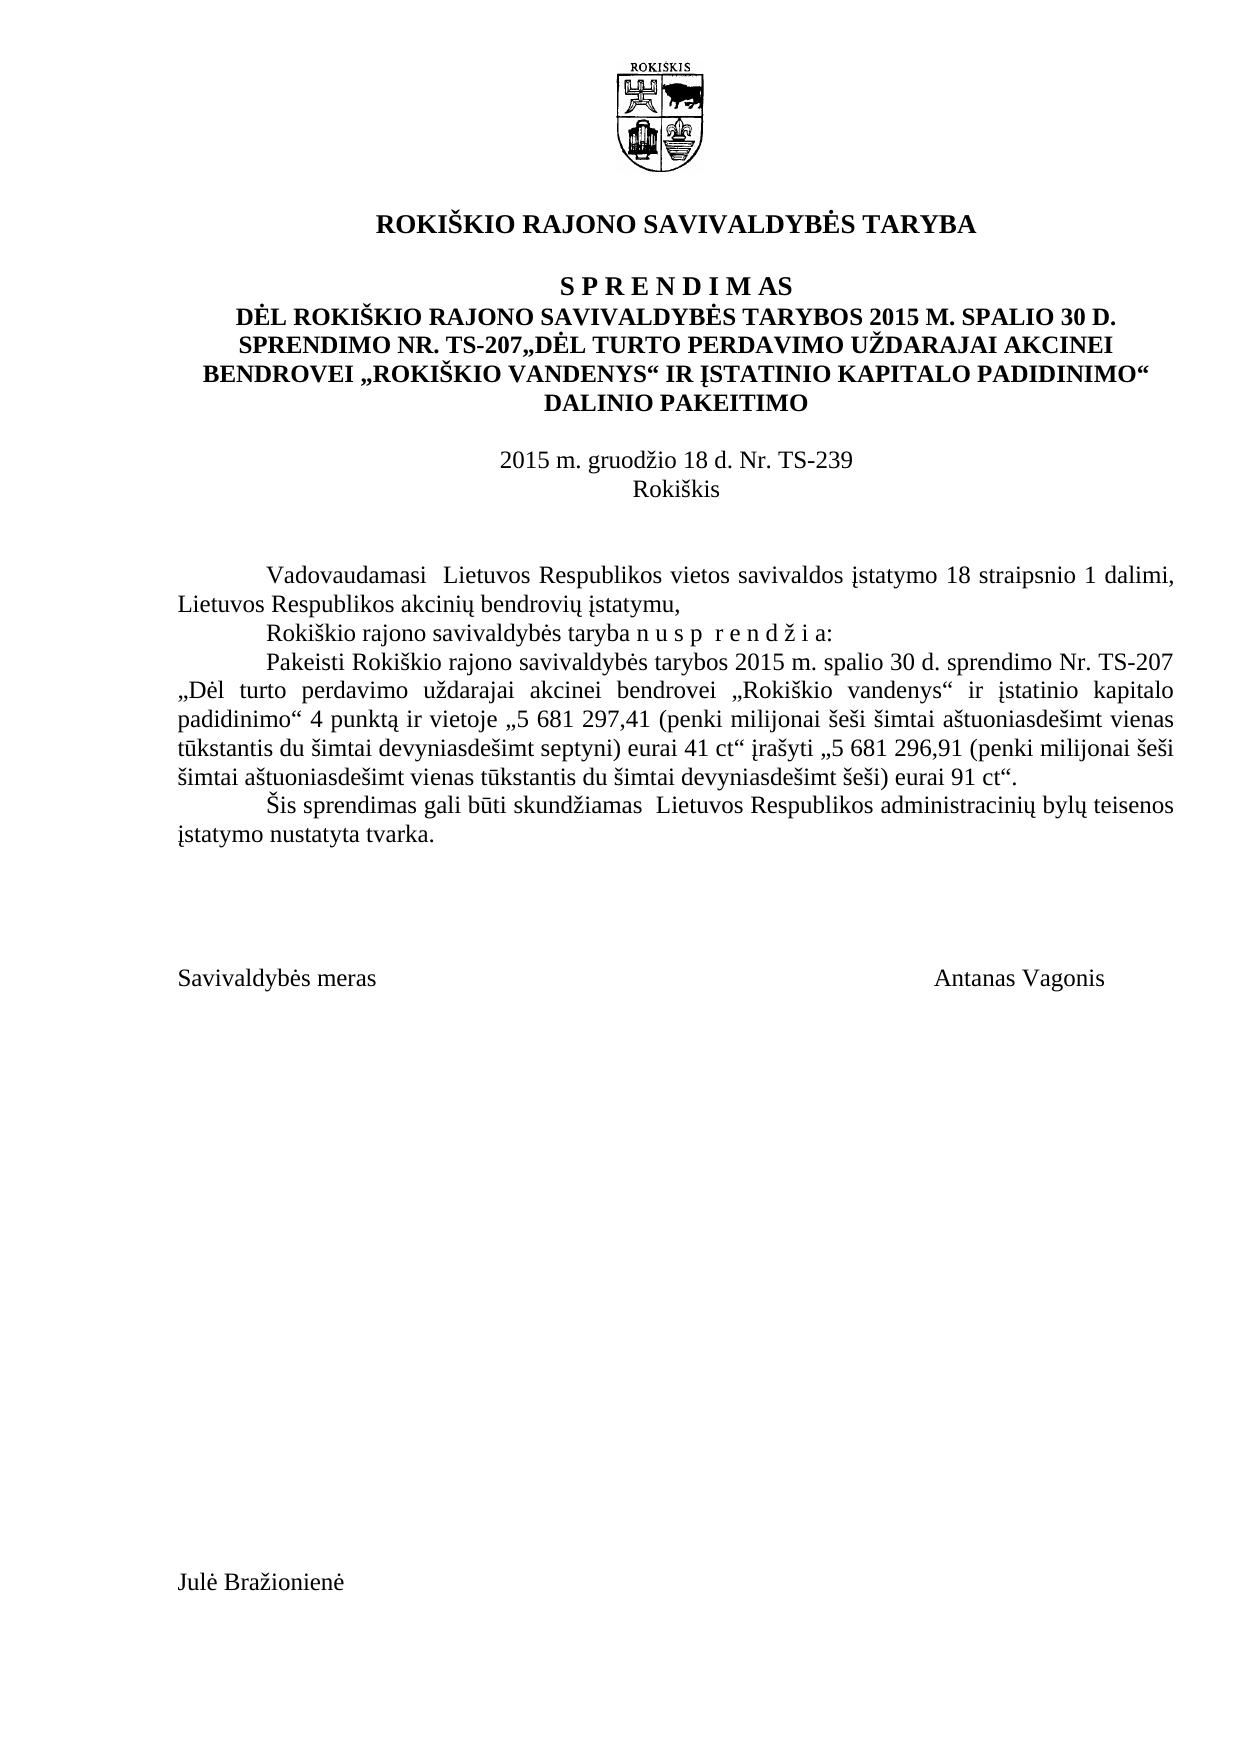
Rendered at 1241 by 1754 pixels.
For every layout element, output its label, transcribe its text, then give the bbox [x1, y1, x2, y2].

text Julė Bražionienė [177, 1567, 1175, 1595]
text DĖL ROKIŠKIO RAJONO SAVIVALDYBĖS TARYBOS 2015 M. SPALIO 30 D. SPRENDIMO NR. TS-207„DĖL TURTO PERDAVIMO UŽDARAJAI AKCINEI BENDROVEI „ROKIŠKIO VANDENYS“ IR ĮSTATINIO KAPITALO PADIDINIMO“ DALINIO PAKEITIMO [177, 302, 1175, 417]
picture [615, 60, 705, 173]
text Rokiškio rajono savivaldybės taryba n u s p r e n d ž i a: [177, 618, 1175, 647]
text 2015 m. gruodžio 18 d. Nr. TS-239 [177, 445, 1175, 474]
text Vadovaudamasi Lietuvos Respublikos vietos savivaldos įstatymo 18 straipsnio 1 dalimi, Lietuvos Respublikos akcinių bendrovių įstatymu, [177, 560, 1175, 618]
text Šis sprendimas gali būti skundžiamas Lietuvos Respublikos administracinių bylų teisenos įstatymo nustatyta tvarka. [177, 790, 1175, 848]
text Pakeisti Rokiškio rajono savivaldybės tarybos 2015 m. spalio 30 d. sprendimo Nr. TS-207 „Dėl turto perdavimo uždarajai akcinei bendrovei „Rokiškio vandenys“ ir įstatinio kapitalo padidinimo“ 4 punktą ir vietoje „5 681 297,41 (penki milijonai šeši šimtai aštuoniasdešimt vienas tūkstantis du šimtai devyniasdešimt septyni) eurai 41 ct“ įrašyti „5 681 296,91 (penki milijonai šeši šimtai aštuoniasdešimt vienas tūkstantis du šimtai devyniasdešimt šeši) eurai 91 ct“. [177, 647, 1175, 790]
text Savivaldybės meras Antanas Vagonis [177, 963, 1175, 992]
text Rokiškis [177, 474, 1175, 503]
